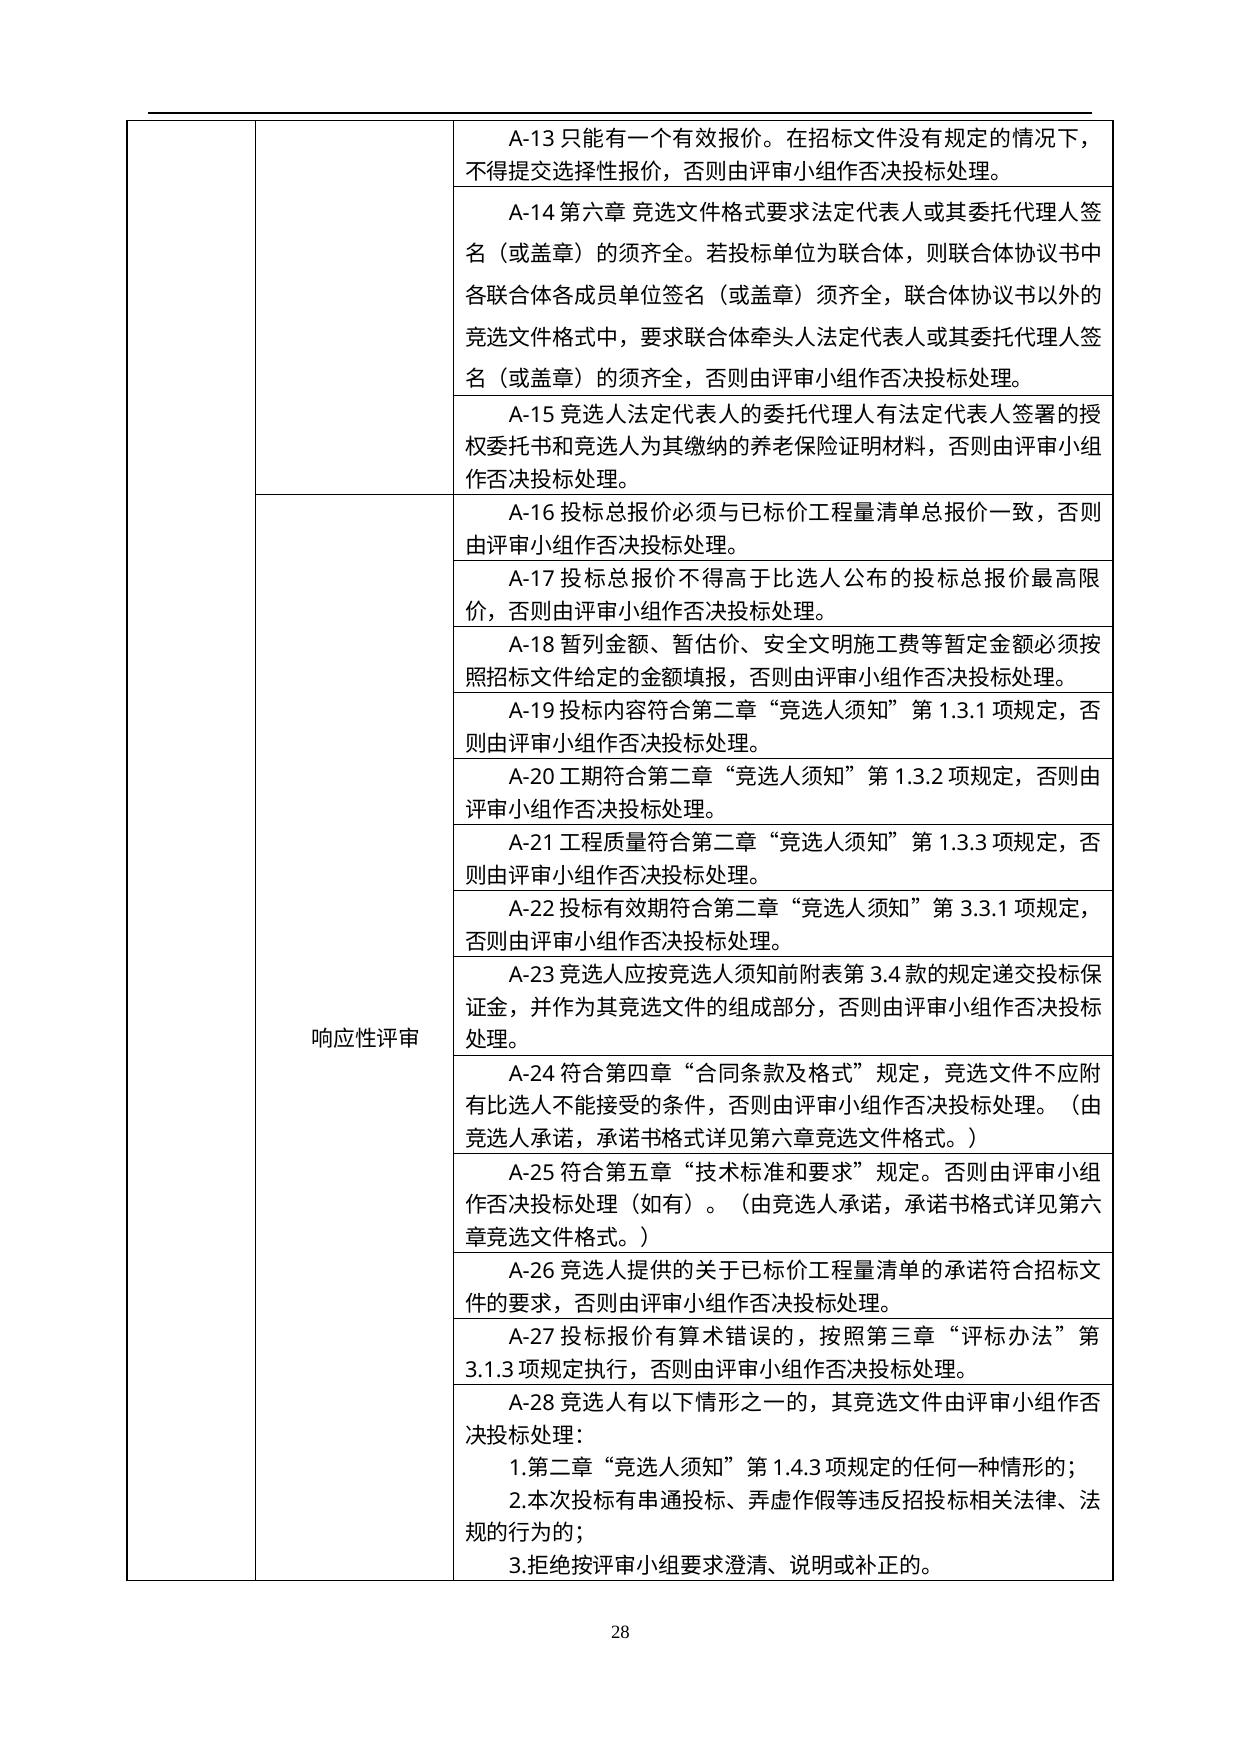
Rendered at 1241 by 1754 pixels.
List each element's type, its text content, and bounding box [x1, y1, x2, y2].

table_cell A-26竞选人提供的关于已标价工程量清单的承诺符合招标文件的要求，否则由评审小组作否决投标处理。 [454, 1253, 1112, 1318]
table_cell A-22投标有效期符合第二章“竞选人须知”第3.3.1项规定，否则由评审小组作否决投标处理。 [454, 891, 1112, 956]
table_cell A-17投标总报价不得高于比选人公布的投标总报价最高限价，否则由评审小组作否决投标处理。 [454, 561, 1112, 626]
table_cell A-15竞选人法定代表人的委托代理人有法定代表人签署的授权委托书和竞选人为其缴纳的养老保险证明材料，否则由评审小组作否决投标处理。 [454, 396, 1112, 494]
table_cell A-14第六章 竞选文件格式要求法定代表人或其委托代理人签名（或盖章）的须齐全。若投标单位为联合体，则联合体协议书中各联合体各成员单位签名（或盖章）须齐全，联合体协议书以外的竞选文件格式中，要求联合体牵头人法定代表人或其委托代理人签名（或盖章）的须齐全，否则由评审小组作否决投标处理。 [454, 187, 1112, 395]
table_cell A-28竞选人有以下情形之一的，其竞选文件由评审小组作否决投标处理： 1.第二章“竞选人须知”第1.4.3项规定的任何一种情形的； 2.本次投标有串通投标、弄虚作假等违反招投标相关法律、法规的行为的； 3.拒绝按评审小组要求澄清、说明或补正的。 [454, 1385, 1112, 1580]
table_cell A-20工期符合第二章“竞选人须知”第1.3.2项规定，否则由评审小组作否决投标处理。 [454, 759, 1112, 824]
table_cell 响应性评审 [256, 495, 453, 1580]
table_cell A-24符合第四章“合同条款及格式”规定，竞选文件不应附有比选人不能接受的条件，否则由评审小组作否决投标处理。（由竞选人承诺，承诺书格式详见第六章竞选文件格式。） [454, 1056, 1112, 1153]
table_cell A-21工程质量符合第二章“竞选人须知”第1.3.3项规定，否则由评审小组作否决投标处理。 [454, 825, 1112, 890]
table_cell A-19投标内容符合第二章“竞选人须知”第1.3.1项规定，否则由评审小组作否决投标处理。 [454, 693, 1112, 758]
table_cell A-25符合第五章“技术标准和要求”规定。否则由评审小组作否决投标处理（如有）。（由竞选人承诺，承诺书格式详见第六章竞选文件格式。） [454, 1154, 1112, 1252]
table_cell A-13只能有一个有效报价。在招标文件没有规定的情况下，不得提交选择性报价，否则由评审小组作否决投标处理。 [454, 121, 1112, 186]
table_cell A-23竞选人应按竞选人须知前附表第3.4款的规定递交投标保证金，并作为其竞选文件的组成部分，否则由评审小组作否决投标处理。 [454, 957, 1112, 1054]
table_cell A-16投标总报价必须与已标价工程量清单总报价一致，否则由评审小组作否决投标处理。 [454, 495, 1112, 560]
table_cell A-18暂列金额、暂估价、安全文明施工费等暂定金额必须按照招标文件给定的金额填报，否则由评审小组作否决投标处理。 [454, 627, 1112, 692]
table_cell A-27投标报价有算术错误的，按照第三章“评标办法”第3.1.3项规定执行，否则由评审小组作否决投标处理。 [454, 1319, 1112, 1384]
